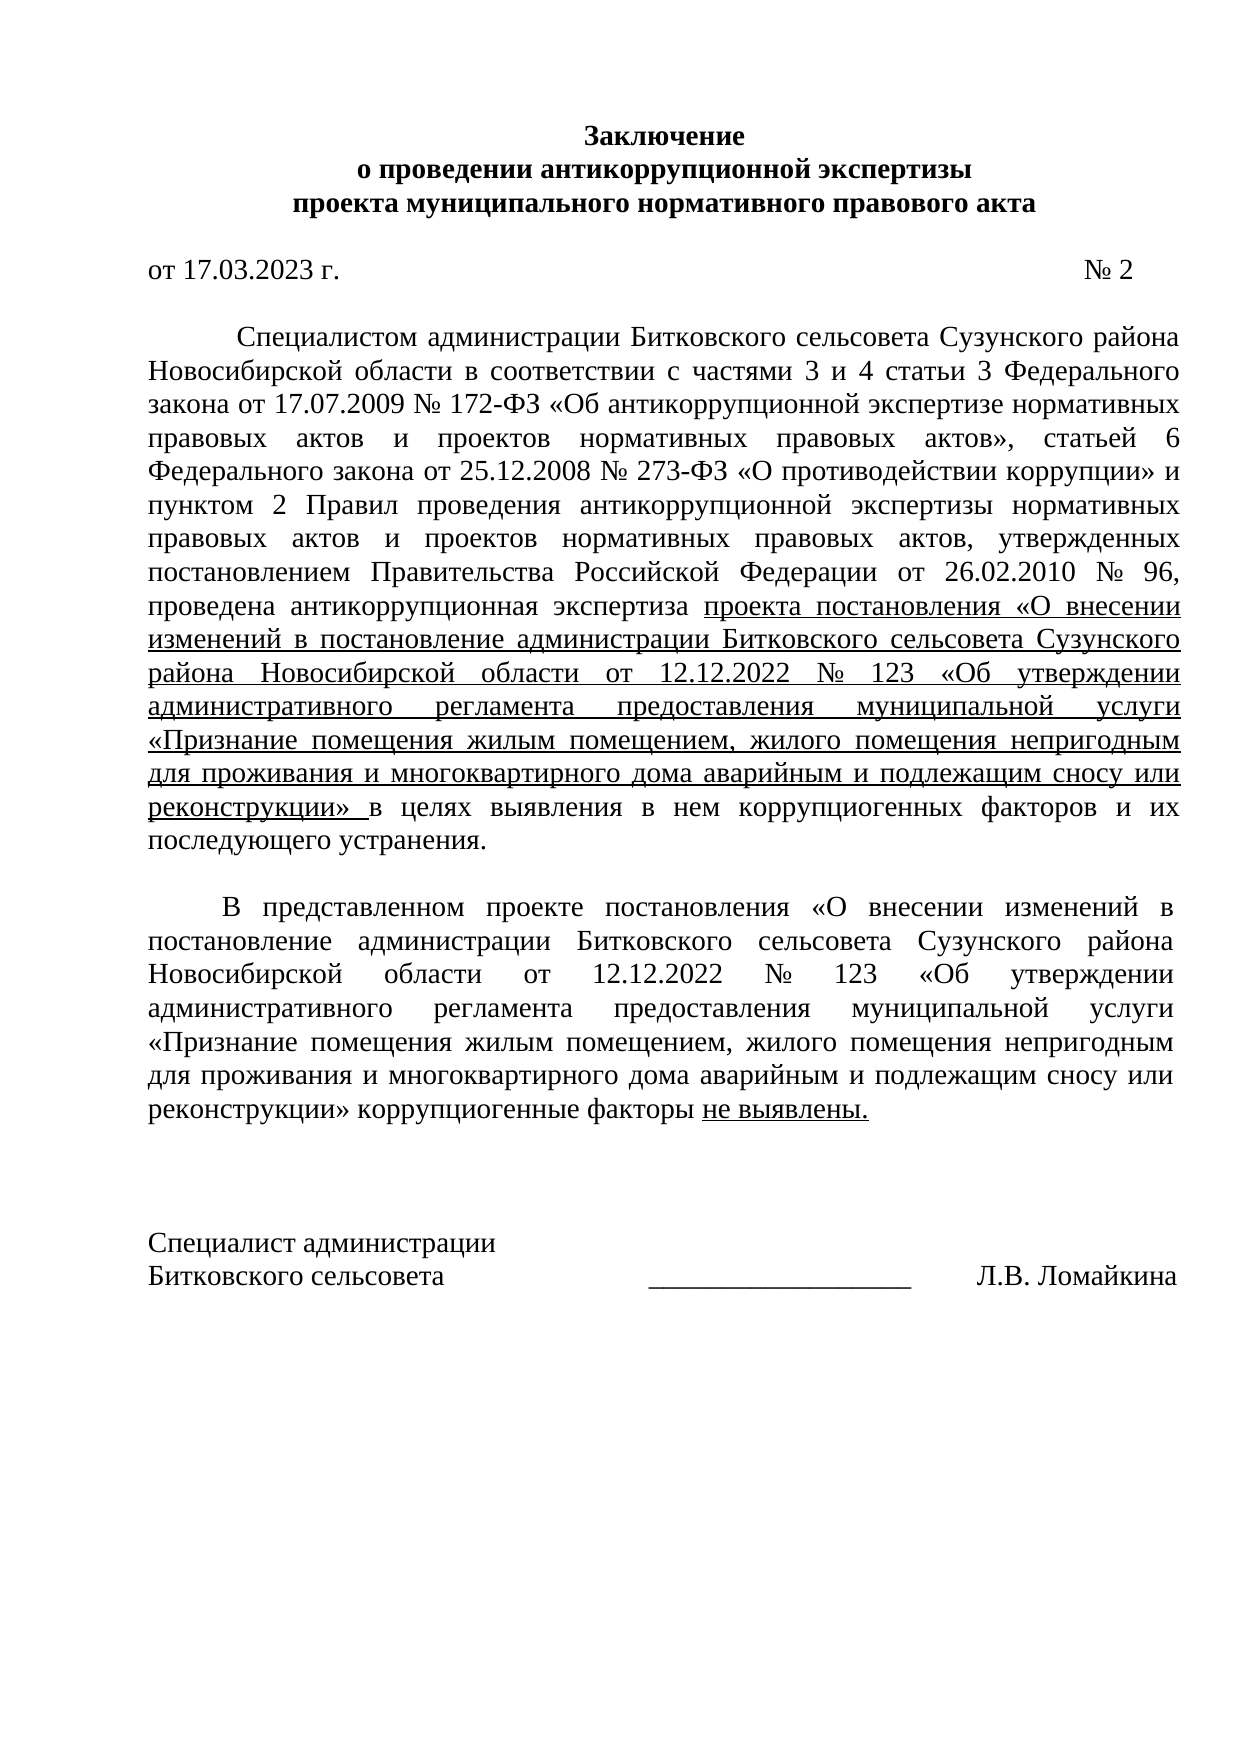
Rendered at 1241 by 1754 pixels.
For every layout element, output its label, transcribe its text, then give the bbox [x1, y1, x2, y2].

text Специалистом администрации Битковского сельсовета Сузунского района Новосибирской области в соответствии с частями 3 и 4 статьи 3 Федерального закона от 17.07.2009 № 172-ФЗ «Об антикоррупционной экспертизе нормативных правовых актов и проектов нормативных правовых актов», статьей 6 Федерального закона от 25.12.2008 № 273-ФЗ «О противодействии коррупции» и пунктом 2 Правил проведения антикоррупционной экспертизы нормативных правовых актов и проектов нормативных правовых актов, утвержденных постановлением Правительства Российской Федерации от 26.02.2010 № 96, проведена антикоррупционная экспертиза проекта постановления «О внесении изменений в постановление администрации Битковского сельсовета Сузунского района Новосибирской области от 12.12.2022 № 123 «Об утверждении административного регламента предоставления муниципальной услуги «Признание помещения жилым помещением, жилого помещения непригодным для проживания и многоквартирного дома аварийным и подлежащим сносу или реконструкции» в целях выявления в нем коррупциогенных факторов и их последующего устранения. [148, 786, 1181, 856]
text В представленном проекте постановления «О внесении изменений в постановление администрации Битковского сельсовета Сузунского района Новосибирской области от 12.12.2022 № 123 «Об утверждении административного регламента предоставления муниципальной услуги «Признание помещения жилым помещением, жилого помещения непригодным для проживания и многоквартирного дома аварийным и подлежащим сносу или реконструкции» коррупциогенные факторы не выявлены. [148, 889, 1175, 1124]
text о проведении антикоррупционной экспертизы [148, 152, 1181, 185]
text проекта муниципального нормативного правового акта [148, 185, 1181, 219]
text Заключение [148, 118, 1181, 152]
text Специалистом администрации Битковского сельсовета Сузунского района Новосибирской области в соответствии с частями 3 и 4 статьи 3 Федерального закона от 17.07.2009 № 172-ФЗ «Об антикоррупционной экспертизе нормативных правовых актов и проектов нормативных правовых актов», статьей 6 Федерального закона от 25.12.2008 № 273-ФЗ «О противодействии коррупции» и пунктом 2 Правил проведения антикоррупционной экспертизы нормативных правовых актов и проектов нормативных правовых актов, утвержденных постановлением Правительства Российской Федерации от 26.02.2010 № 96, проведена антикоррупционная экспертиза проекта постановления «О внесении изменений в постановление администрации Битковского сельсовета Сузунского района Новосибирской области от 12.12.2022 № 123 «Об утверждении административного регламента предоставления муниципальной услуги «Признание помещения жилым помещением, жилого помещения непригодным для проживания и многоквартирного дома аварийным и подлежащим сносу или реконструкции» в целях выявления в нем коррупциогенных факторов и их последующего устранения. [148, 319, 1181, 650]
text Битковского сельсовета __________________ Л.В. Ломайкина [148, 1258, 1181, 1292]
title от 17.03.2023 г. № 2 [148, 252, 1181, 286]
text Специалист администрации [148, 1225, 1181, 1258]
